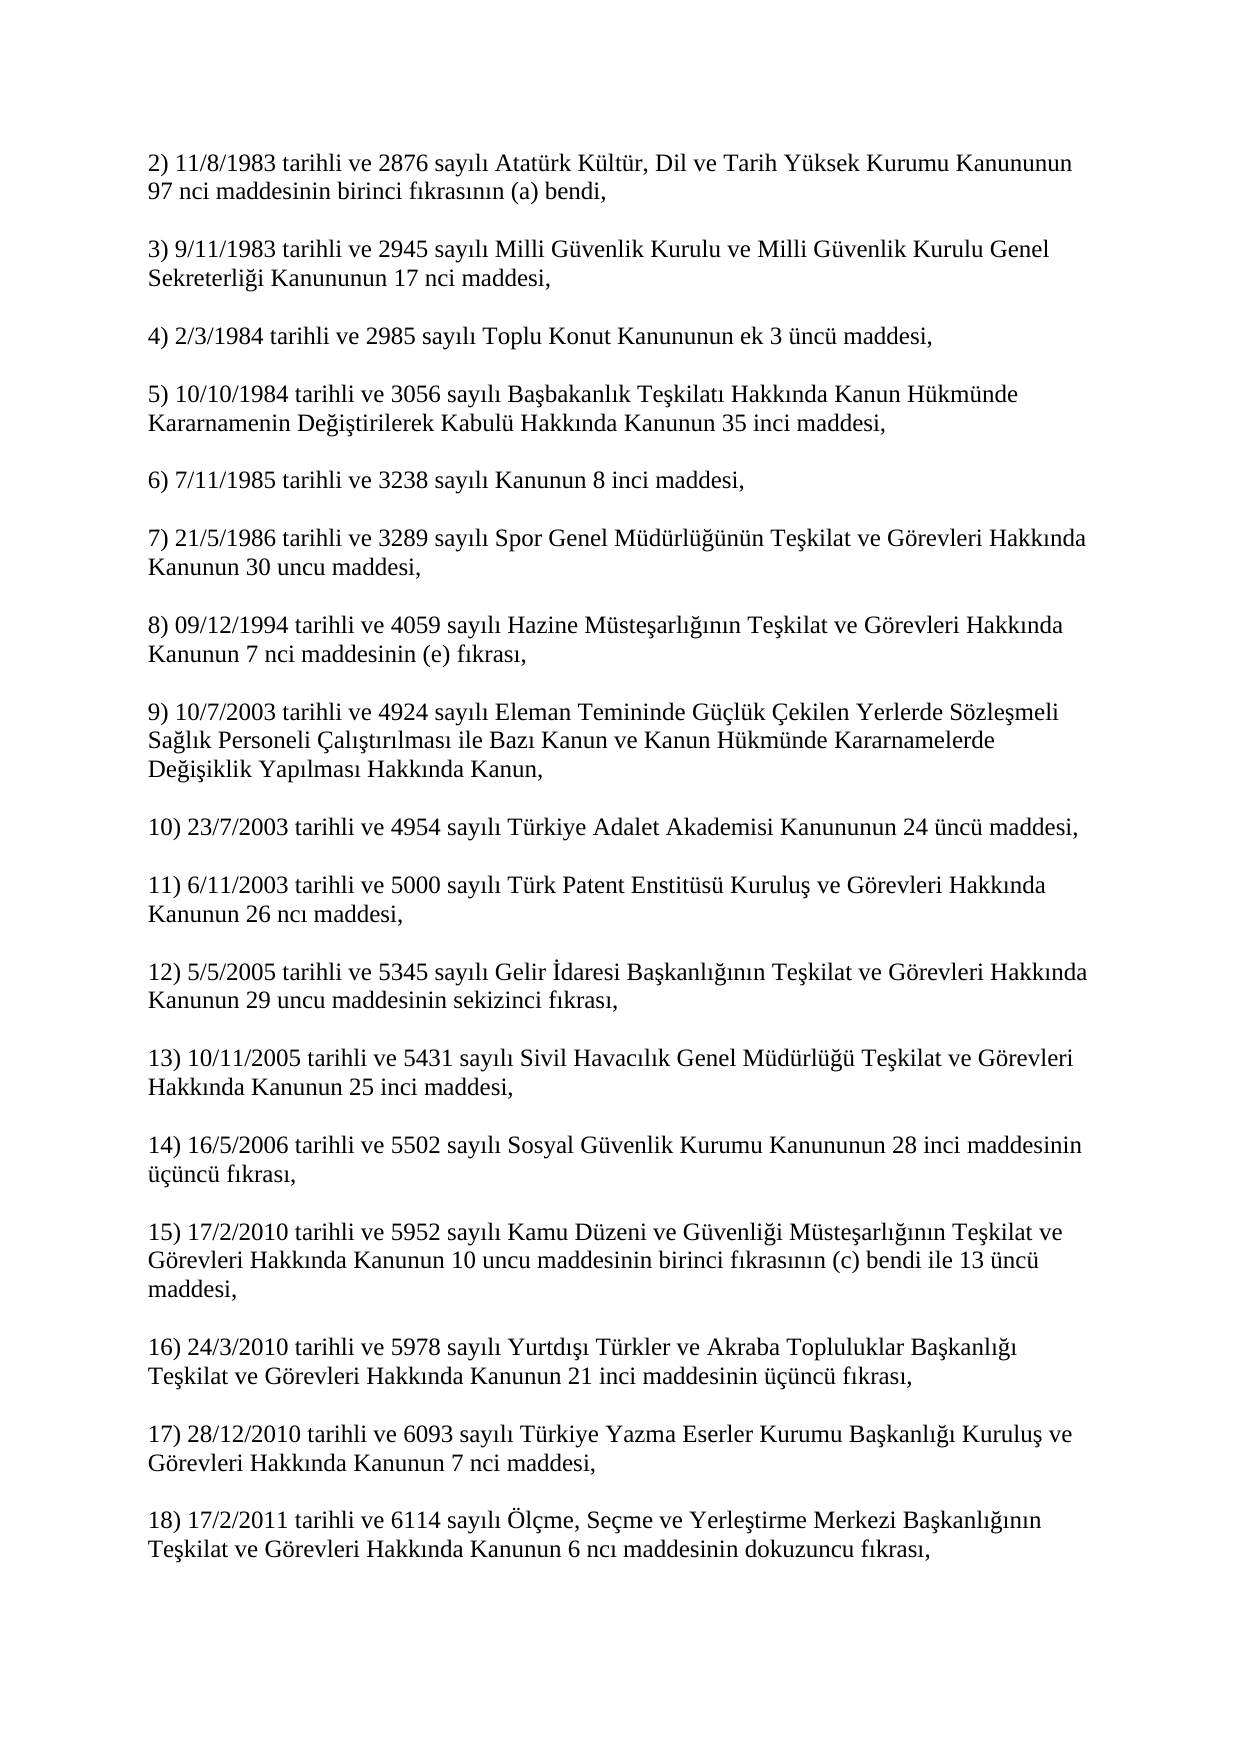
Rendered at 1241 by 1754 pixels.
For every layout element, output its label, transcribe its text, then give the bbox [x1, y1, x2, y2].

text 13) 10/11/2005 tarihli ve 5431 sayılı Sivil Havacılık Genel Müdürlüğü Teşkilat ve Görevleri Hakkında Kanunun 25 inci maddesi, [148, 1043, 1093, 1101]
text 5) 10/10/1984 tarihli ve 3056 sayılı Başbakanlık Teşkilatı Hakkında Kanun Hükmünde Kararnamenin Değiştirilerek Kabulü Hakkında Kanunun 35 inci maddesi, [148, 379, 1093, 436]
text 12) 5/5/2005 tarihli ve 5345 sayılı Gelir İdaresi Başkanlığının Teşkilat ve Görevleri Hakkında Kanunun 29 uncu maddesinin sekizinci fıkrası, [148, 957, 1093, 1014]
text 4) 2/3/1984 tarihli ve 2985 sayılı Toplu Konut Kanununun ek 3 üncü maddesi, [148, 321, 1093, 350]
text 2) 11/8/1983 tarihli ve 2876 sayılı Atatürk Kültür, Dil ve Tarih Yüksek Kurumu Kanununun 97 nci maddesinin birinci fıkrasının (a) bendi, [148, 148, 1093, 205]
text 10) 23/7/2003 tarihli ve 4954 sayılı Türkiye Adalet Akademisi Kanununun 24 üncü maddesi, [148, 812, 1093, 841]
text 15) 17/2/2010 tarihli ve 5952 sayılı Kamu Düzeni ve Güvenliği Müsteşarlığının Teşkilat ve Görevleri Hakkında Kanunun 10 uncu maddesinin birinci fıkrasının (c) bendi ile 13 üncü maddesi, [148, 1217, 1093, 1303]
text 3) 9/11/1983 tarihli ve 2945 sayılı Milli Güvenlik Kurulu ve Milli Güvenlik Kurulu Genel Sekreterliği Kanununun 17 nci maddesi, [148, 234, 1093, 292]
text 6) 7/11/1985 tarihli ve 3238 sayılı Kanunun 8 inci maddesi, [148, 466, 1093, 494]
text 7) 21/5/1986 tarihli ve 3289 sayılı Spor Genel Müdürlüğünün Teşkilat ve Görevleri Hakkında Kanunun 30 uncu maddesi, [148, 523, 1093, 581]
text 17) 28/12/2010 tarihli ve 6093 sayılı Türkiye Yazma Eserler Kurumu Başkanlığı Kuruluş ve Görevleri Hakkında Kanunun 7 nci maddesi, [148, 1419, 1093, 1476]
text 18) 17/2/2011 tarihli ve 6114 sayılı Ölçme, Seçme ve Yerleştirme Merkezi Başkanlığının Teşkilat ve Görevleri Hakkında Kanunun 6 ncı maddesinin dokuzuncu fıkrası, [148, 1506, 1093, 1563]
text 16) 24/3/2010 tarihli ve 5978 sayılı Yurtdışı Türkler ve Akraba Topluluklar Başkanlığı Teşkilat ve Görevleri Hakkında Kanunun 21 inci maddesinin üçüncü fıkrası, [148, 1332, 1093, 1390]
text 14) 16/5/2006 tarihli ve 5502 sayılı Sosyal Güvenlik Kurumu Kanununun 28 inci maddesinin üçüncü fıkrası, [148, 1130, 1093, 1188]
text 8) 09/12/1994 tarihli ve 4059 sayılı Hazine Müsteşarlığının Teşkilat ve Görevleri Hakkında Kanunun 7 nci maddesinin (e) fıkrası, [148, 610, 1093, 668]
text 11) 6/11/2003 tarihli ve 5000 sayılı Türk Patent Enstitüsü Kuruluş ve Görevleri Hakkında Kanunun 26 ncı maddesi, [148, 870, 1093, 928]
text 9) 10/7/2003 tarihli ve 4924 sayılı Eleman Temininde Güçlük Çekilen Yerlerde Sözleşmeli Sağlık Personeli Çalıştırılması ile Bazı Kanun ve Kanun Hükmünde Kararnamelerde Değişiklik Yapılması Hakkında Kanun, [148, 697, 1093, 783]
